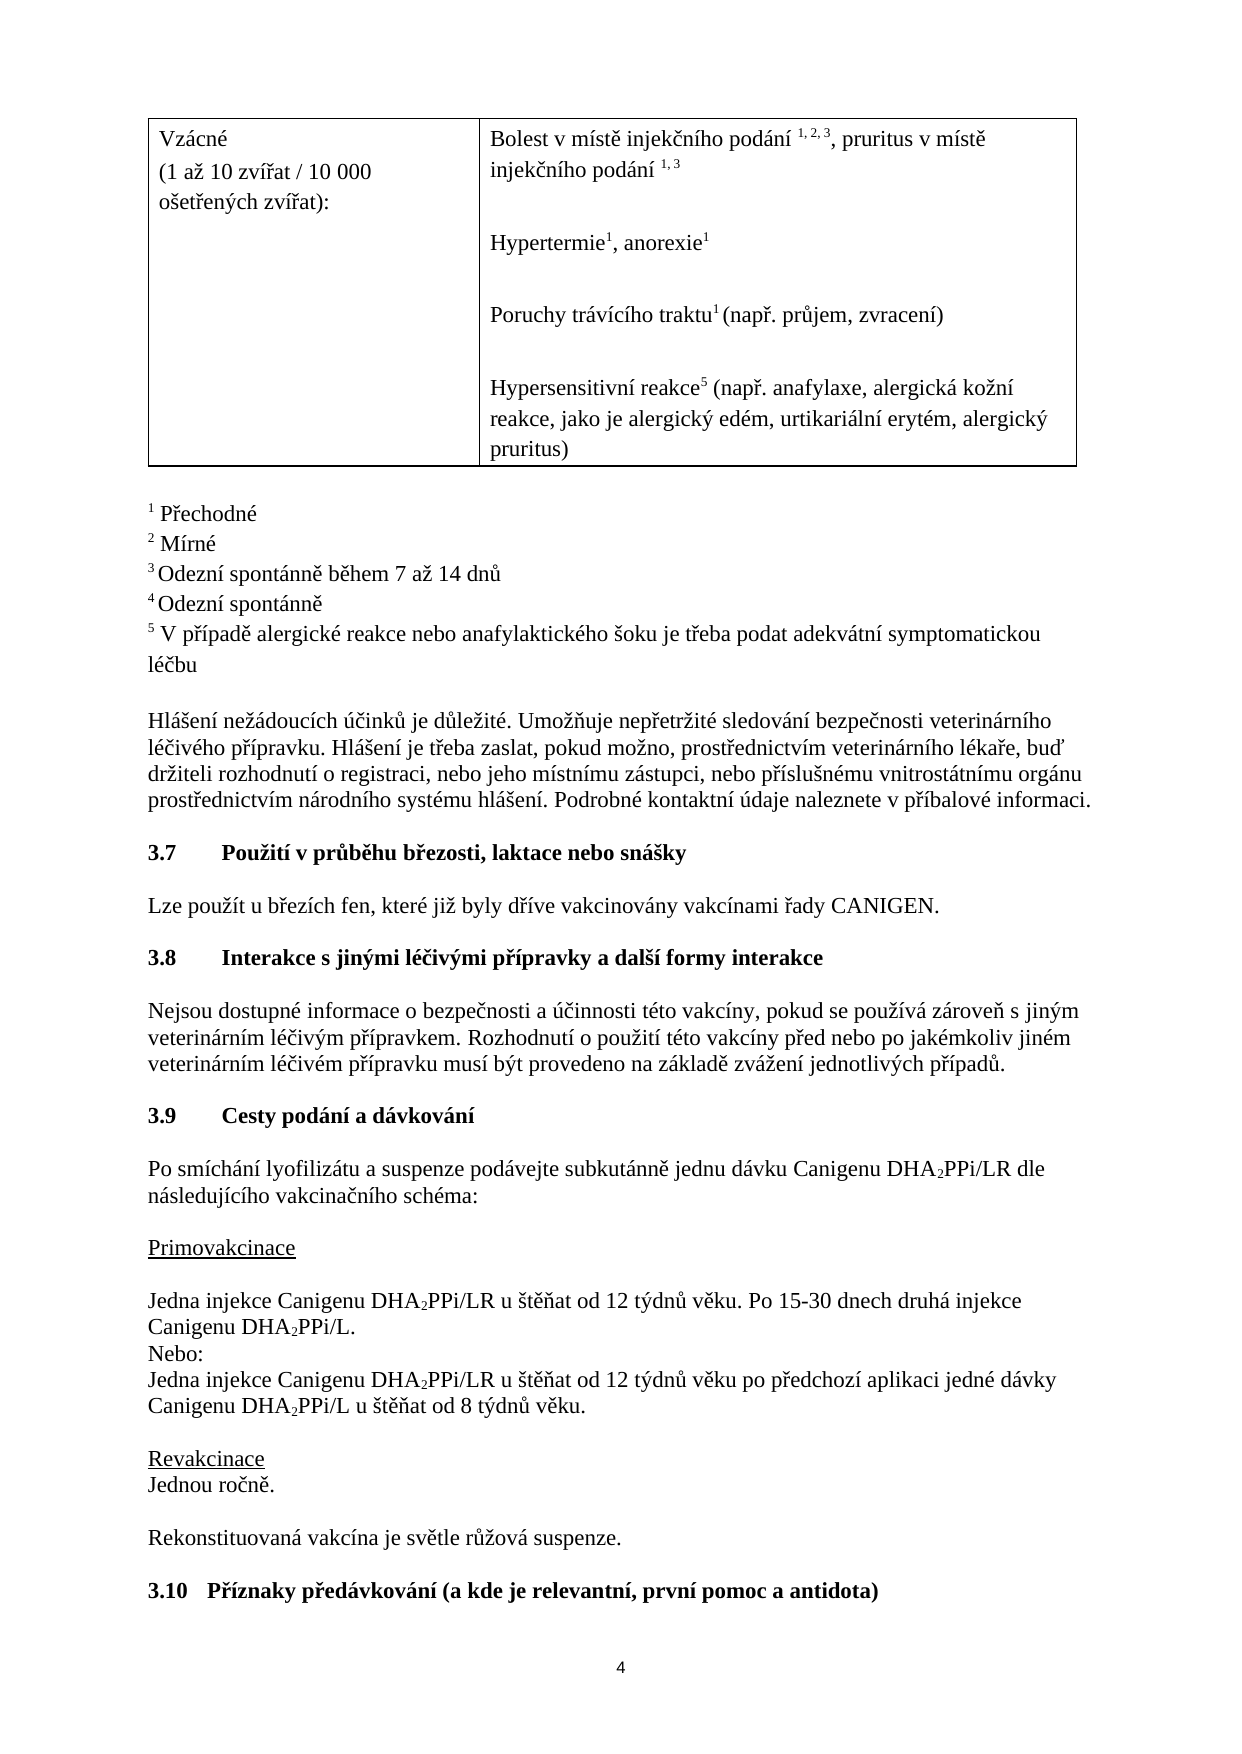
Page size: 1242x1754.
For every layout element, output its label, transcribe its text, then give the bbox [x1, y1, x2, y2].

text Jedna injekce Canigenu DHA2PPi/LR u štěňat od 12 týdnů věku. Po 15-30 dnech druhá injekce Canigenu DHA2PPi/L. [148, 1287, 1094, 1340]
text 1 Přechodné [148, 500, 1094, 526]
text Revakcinace [148, 1445, 1094, 1472]
text Nebo: [148, 1340, 1094, 1366]
table_cell Bolest v místě injekčního podání 1, 2, 3, pruritus v místě injekčního podání 1, 3 Hypertermie1, anorexie1 Poruchy trávícího traktu1 (např. průjem, zvracení) Hypersensitivní reakce5 (např. anafylaxe, alergická kožní reakce, jako je alergický edém, urtikariální erytém, alergický pruritus) [480, 119, 1076, 465]
text 4 Odezní spontánně [148, 590, 1094, 617]
text Jednou ročně. [148, 1472, 1094, 1498]
text Hlášení nežádoucích účinků je důležité. Umožňuje nepřetržité sledování bezpečnosti veterinárního léčivého přípravku. Hlášení je třeba zaslat, pokud možno, prostřednictvím veterinárního lékaře, buď držiteli rozhodnutí o registraci, nebo jeho místnímu zástupci, nebo příslušnému vnitrostátnímu orgánu prostřednictvím národního systému hlášení. Podrobné kontaktní údaje naleznete v příbalové informaci. [148, 707, 1094, 813]
table_cell Vzácné (1 až 10 zvířat / 10 000 ošetřených zvířat): [149, 119, 479, 465]
text 3.8 Interakce s jinými léčivými přípravky a další formy interakce [148, 944, 1094, 971]
text Lze použít u březích fen, které již byly dříve vakcinovány vakcínami řady CANIGEN. [148, 892, 1094, 918]
text 3.7 Použití v průběhu březosti, laktace nebo snášky [148, 839, 1094, 865]
text Jedna injekce Canigenu DHA2PPi/LR u štěňat od 12 týdnů věku po předchozí aplikaci jedné dávky Canigenu DHA2PPi/L u štěňat od 8 týdnů věku. [148, 1366, 1094, 1419]
text 3.9 Cesty podání a dávkování [148, 1103, 1094, 1129]
text 5 V případě alergické reakce nebo anafylaktického šoku je třeba podat adekvátní symptomatickou léčbu [148, 621, 1094, 677]
text Rekonstituovaná vakcína je světle růžová suspenze. [148, 1524, 1094, 1551]
text Nejsou dostupné informace o bezpečnosti a účinnosti této vakcíny, pokud se používá zároveň s jiným veterinárním léčivým přípravkem. Rozhodnutí o použití této vakcíny před nebo po jakémkoliv jiném veterinárním léčivém přípravku musí být provedeno na základě zvážení jednotlivých případů. [148, 997, 1094, 1076]
text Primovakcinace [148, 1234, 1094, 1261]
text Po smíchání lyofilizátu a suspenze podávejte subkutánně jednu dávku Canigenu DHA2PPi/LR dle následujícího vakcinačního schéma: [148, 1155, 1094, 1208]
text 3 Odezní spontánně během 7 až 14 dnů [148, 560, 1094, 586]
text 3.10 Příznaky předávkování (a kde je relevantní, první pomoc a antidota) [148, 1577, 1094, 1603]
text 2 Mírné [148, 530, 1094, 556]
